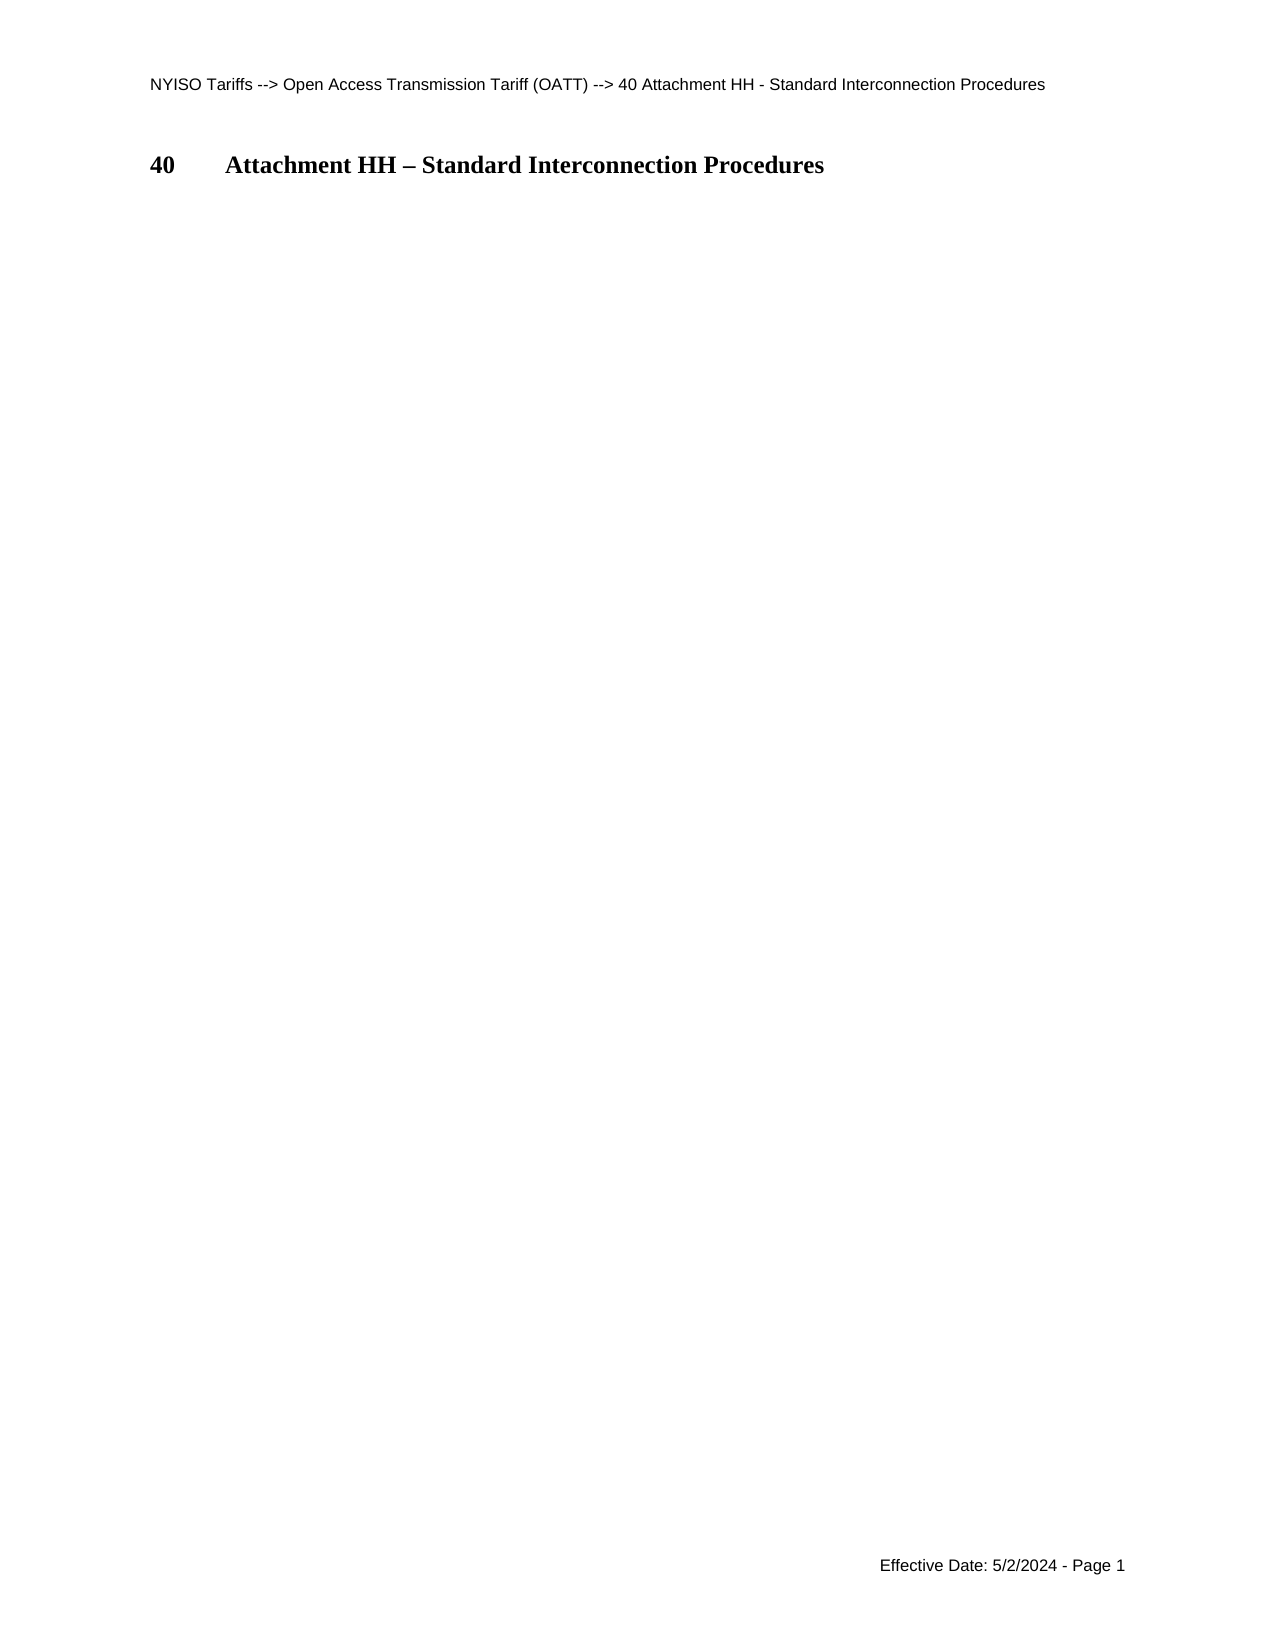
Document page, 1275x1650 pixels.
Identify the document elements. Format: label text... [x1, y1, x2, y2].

text 40 Attachment HH – Standard Interconnection Procedures [150, 150, 1125, 179]
